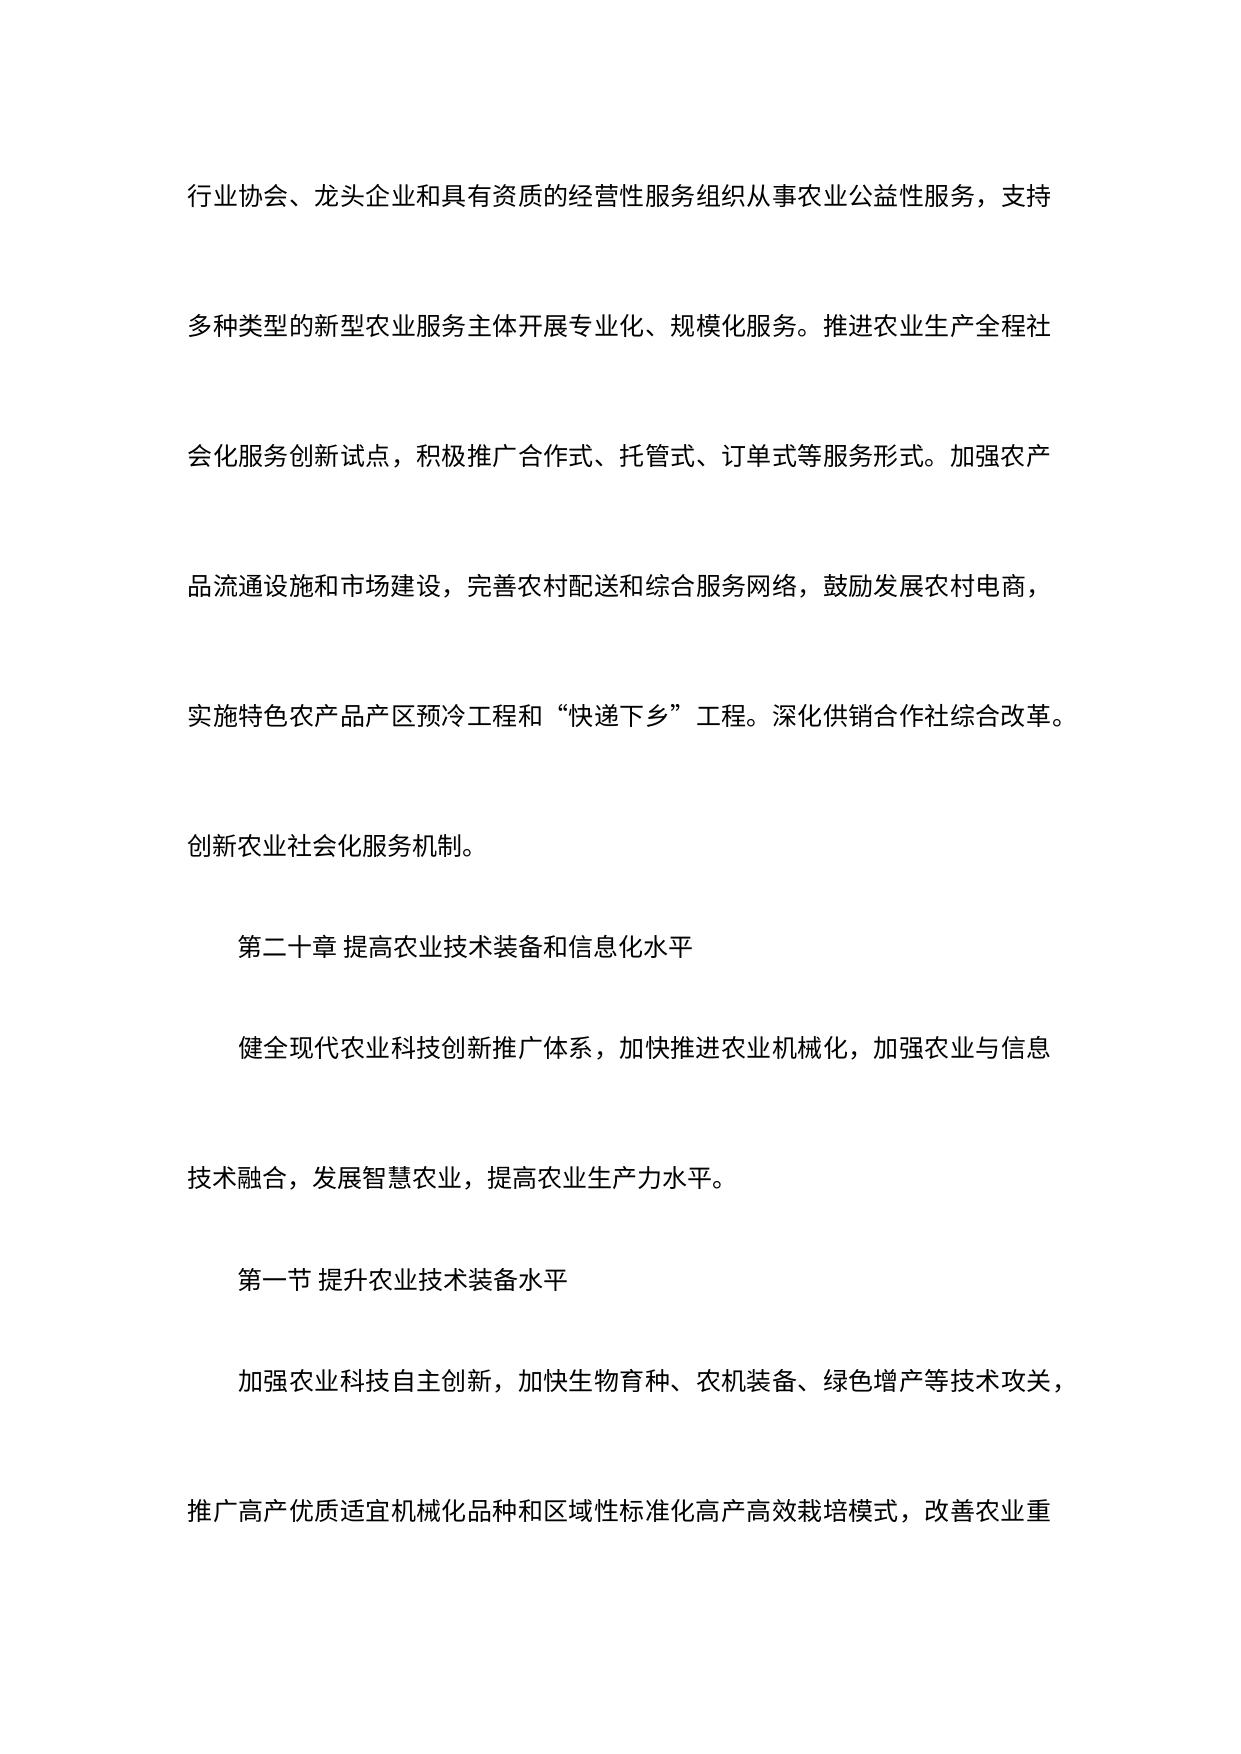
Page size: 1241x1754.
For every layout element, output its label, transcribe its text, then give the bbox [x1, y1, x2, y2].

text 第一节 提升农业技术装备水平 [187, 1246, 1053, 1311]
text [187, 1347, 1053, 1542]
text 第二十章 提高农业技术装备和信息化水平 [187, 913, 1053, 978]
text 健全现代农业科技创新推广体系，加快推进农业机械化，加强农业与信息技术融合，发展智慧农业，提高农业生产力水平。 [187, 1014, 1053, 1209]
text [187, 162, 1053, 877]
